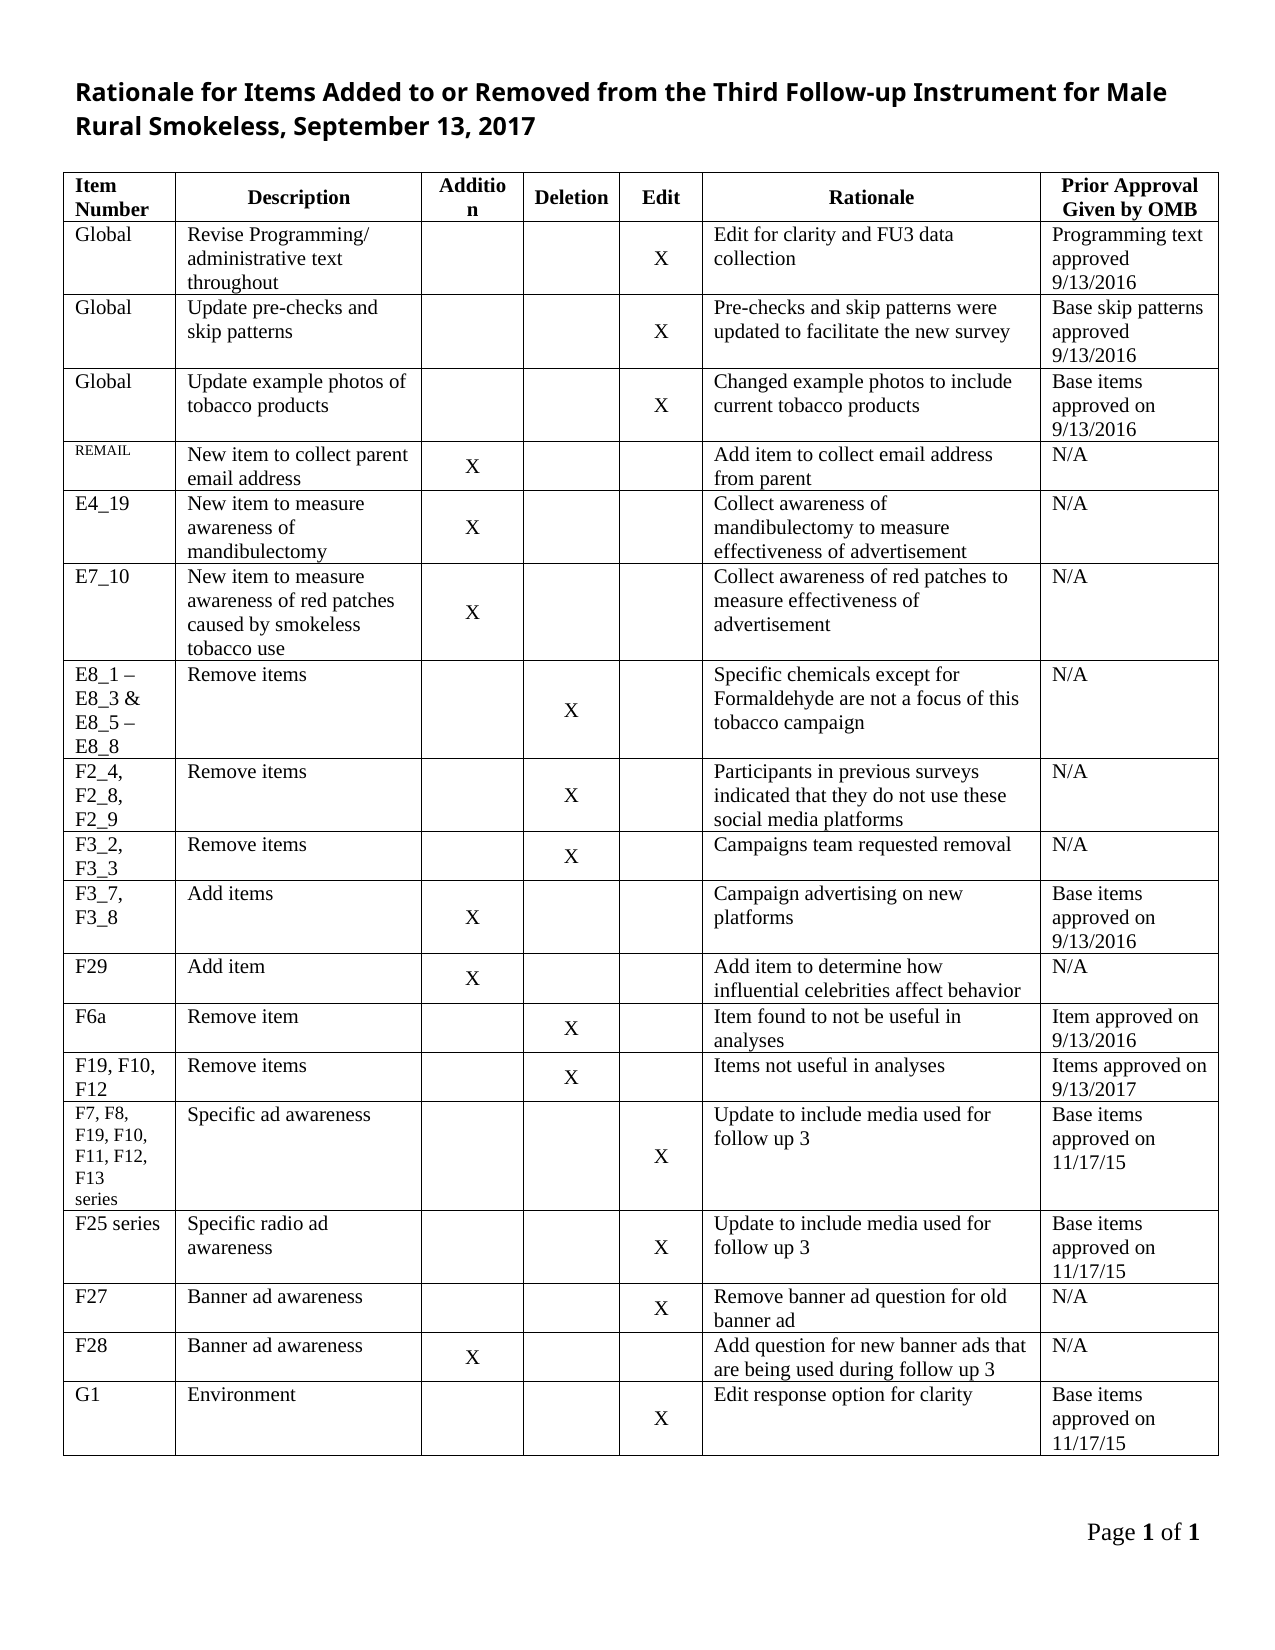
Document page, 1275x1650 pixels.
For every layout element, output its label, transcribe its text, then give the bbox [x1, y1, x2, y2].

table_cell [422, 1053, 523, 1101]
table_cell Remove item [176, 1004, 421, 1052]
table_cell X [422, 564, 523, 660]
table_cell [524, 954, 619, 1002]
table_cell [620, 661, 702, 758]
table_cell [422, 1211, 523, 1283]
table_cell [422, 295, 523, 367]
table_cell X [620, 1102, 702, 1210]
table_cell Remove items [176, 1053, 421, 1101]
table_cell N/A [1041, 954, 1218, 1002]
table_cell [620, 832, 702, 880]
table_cell [620, 491, 702, 563]
table_cell Remove items [176, 661, 421, 758]
table_cell X [524, 832, 619, 880]
table_cell Update pre-checks and skip patterns [176, 295, 421, 367]
table_cell Specific chemicals except for Formaldehyde are not a focus of this tobacco campaign [703, 661, 1040, 758]
table_cell N/A [1041, 661, 1218, 758]
table_cell [620, 442, 702, 490]
table_cell [524, 295, 619, 367]
table_cell [620, 759, 702, 831]
table_cell [524, 1102, 619, 1210]
table_cell [422, 661, 523, 758]
table_cell Participants in previous surveys indicated that they do not use these social media platforms [703, 759, 1040, 831]
table_cell X [620, 222, 702, 294]
table_cell [620, 564, 702, 660]
text Rationale for Items Added to or Removed from the Third Follow-up Instrument for Male Rural Smokeless, September 13, 2017 [75, 75, 1200, 143]
table_cell Campaign advertising on new platforms [703, 881, 1040, 953]
table_cell X [620, 1211, 702, 1283]
table_cell [524, 564, 619, 660]
table_cell Add question for new banner ads that are being used during follow up 3 [703, 1333, 1040, 1381]
table_cell [524, 442, 619, 490]
table_cell F25 series [64, 1211, 175, 1283]
table_cell Revise Programming/ administrative text throughout [176, 222, 421, 294]
table_cell [524, 222, 619, 294]
table_cell New item to measure awareness of mandibulectomy [176, 491, 421, 563]
table_header Edit [620, 173, 702, 221]
table_cell [524, 1382, 619, 1454]
table_cell [524, 491, 619, 563]
table_cell [422, 1382, 523, 1454]
table_cell X [524, 1004, 619, 1052]
table_cell Global [64, 222, 175, 294]
table_cell Base items approved on 11/17/15 [1041, 1102, 1218, 1210]
table_cell Items not useful in analyses [703, 1053, 1040, 1101]
table_cell [620, 954, 702, 1002]
table_cell Campaigns team requested removal [703, 832, 1040, 880]
table_cell [620, 881, 702, 953]
table_cell X [422, 491, 523, 563]
table_cell X [524, 759, 619, 831]
table_cell [524, 1333, 619, 1381]
table_cell N/A [1041, 491, 1218, 563]
table_cell F7, F8, F19, F10, F11, F12, F13 series [64, 1102, 175, 1210]
table_header Prior Approval Given by OMB [1041, 173, 1218, 221]
table_cell New item to collect parent email address [176, 442, 421, 490]
table_cell G1 [64, 1382, 175, 1454]
table_cell Remove items [176, 759, 421, 831]
table_cell N/A [1041, 1284, 1218, 1332]
table_cell F2_4, F2_8, F2_9 [64, 759, 175, 831]
table_cell X [524, 1053, 619, 1101]
table_cell X [422, 1333, 523, 1381]
table_cell Base items approved on 9/13/2016 [1041, 369, 1218, 441]
table_cell Specific ad awareness [176, 1102, 421, 1210]
table_cell Items approved on 9/13/2017 [1041, 1053, 1218, 1101]
table_cell Base items approved on 11/17/15 [1041, 1211, 1218, 1283]
table_cell F6a [64, 1004, 175, 1052]
table_cell E7_10 [64, 564, 175, 660]
table_cell REMAIL [64, 442, 175, 490]
table_cell N/A [1041, 759, 1218, 831]
table_cell Update example photos of tobacco products [176, 369, 421, 441]
table_cell X [620, 295, 702, 367]
table_cell Banner ad awareness [176, 1333, 421, 1381]
table_cell Pre-checks and skip patterns were updated to facilitate the new survey [703, 295, 1040, 367]
table_cell F19, F10, F12 [64, 1053, 175, 1101]
table_cell Changed example photos to include current tobacco products [703, 369, 1040, 441]
table_cell [422, 759, 523, 831]
table_cell Specific radio ad awareness [176, 1211, 421, 1283]
table_cell Collect awareness of mandibulectomy to measure effectiveness of advertisement [703, 491, 1040, 563]
table_cell N/A [1041, 1333, 1218, 1381]
table_cell Remove items [176, 832, 421, 880]
table_cell Update to include media used for follow up 3 [703, 1211, 1040, 1283]
table_cell X [620, 1382, 702, 1454]
table_cell [422, 1102, 523, 1210]
table_cell F27 [64, 1284, 175, 1332]
table_cell Base skip patterns approved 9/13/2016 [1041, 295, 1218, 367]
table_cell X [422, 442, 523, 490]
table_cell [422, 222, 523, 294]
table_cell Global [64, 369, 175, 441]
table_cell Collect awareness of red patches to measure effectiveness of advertisement [703, 564, 1040, 660]
table_cell [422, 369, 523, 441]
table_cell E8_1 – E8_3 & E8_5 – E8_8 [64, 661, 175, 758]
table_cell F3_7, F3_8 [64, 881, 175, 953]
table_cell Edit for clarity and FU3 data collection [703, 222, 1040, 294]
table_cell Item approved on 9/13/2016 [1041, 1004, 1218, 1052]
table_cell Add item to collect email address from parent [703, 442, 1040, 490]
table_cell [620, 1333, 702, 1381]
table_cell X [620, 369, 702, 441]
table_header Rationale [703, 173, 1040, 221]
table_cell Banner ad awareness [176, 1284, 421, 1332]
table_cell Edit response option for clarity [703, 1382, 1040, 1454]
table_cell [620, 1053, 702, 1101]
table_cell E4_19 [64, 491, 175, 563]
table_cell Base items approved on 9/13/2016 [1041, 881, 1218, 953]
table_cell [524, 369, 619, 441]
table_cell [422, 1004, 523, 1052]
table_cell Environment [176, 1382, 421, 1454]
table_cell N/A [1041, 564, 1218, 660]
table_cell [620, 1004, 702, 1052]
table_cell X [524, 661, 619, 758]
table_cell F28 [64, 1333, 175, 1381]
table_cell [524, 1211, 619, 1283]
table_header Description [176, 173, 421, 221]
table_cell [422, 1284, 523, 1332]
table_cell Global [64, 295, 175, 367]
table_cell X [422, 954, 523, 1002]
table_cell [524, 881, 619, 953]
table_cell Add items [176, 881, 421, 953]
table_cell [524, 1284, 619, 1332]
table_cell Update to include media used for follow up 3 [703, 1102, 1040, 1210]
table_cell Add item to determine how influential celebrities affect behavior [703, 954, 1040, 1002]
table_cell N/A [1041, 832, 1218, 880]
table_cell [422, 832, 523, 880]
table_cell Remove banner ad question for old banner ad [703, 1284, 1040, 1332]
table_cell Programming text approved 9/13/2016 [1041, 222, 1218, 294]
table_cell Base items approved on 11/17/15 [1041, 1382, 1218, 1454]
table_header Deletion [524, 173, 619, 221]
table_cell N/A [1041, 442, 1218, 490]
table_cell X [422, 881, 523, 953]
table_cell New item to measure awareness of red patches caused by smokeless tobacco use [176, 564, 421, 660]
table_cell Add item [176, 954, 421, 1002]
table_cell F29 [64, 954, 175, 1002]
table_header Addition [422, 173, 523, 221]
table_cell X [620, 1284, 702, 1332]
table_cell F3_2, F3_3 [64, 832, 175, 880]
table_cell Item found to not be useful in analyses [703, 1004, 1040, 1052]
table_header Item Number [64, 173, 175, 221]
